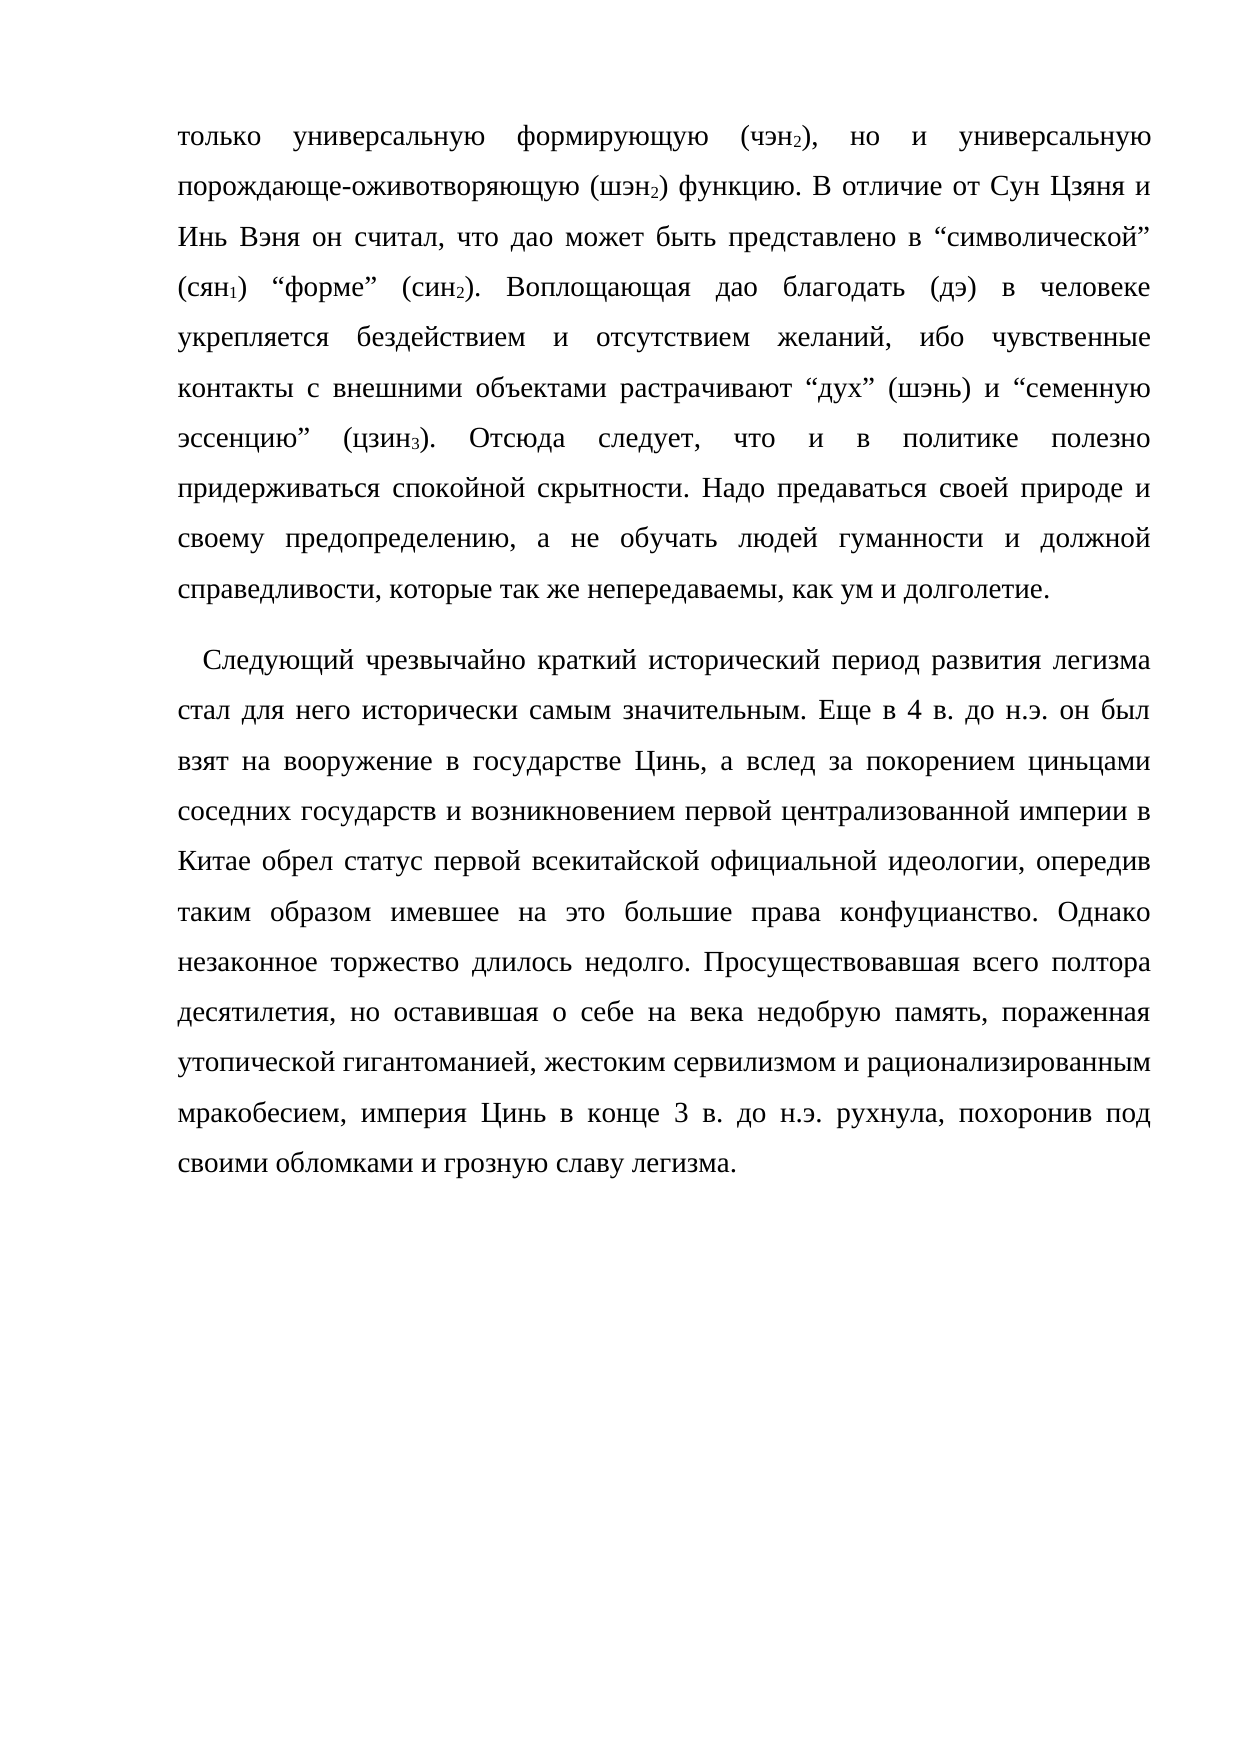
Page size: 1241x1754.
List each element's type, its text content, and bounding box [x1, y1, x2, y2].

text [177, 118, 1152, 604]
text Следующий чрезвычайно краткий исторический период развития легизма стал для него исторически самым значительным. Еще в 4 в. до н.э. он был взят на вооружение в государстве Цинь, а вслед за покорением циньцами соседних государств и возникновением первой централизованной империи в Китае обрел статус первой всекитайской официальной идеологии, опередив таким образом имевшее на это большие права конфуцианство. Однако незаконное торжество длилось недолго. Просуществовавшая всего полтора десятилетия, но оставившая о себе на века недобрую память, пораженная утопической гигантоманией, жестоким сервилизмом и рационализированным мракобесием, империя Цинь в конце 3 в. до н.э. рухнула, похоронив под своими обломками и грозную славу легизма. [177, 642, 1152, 1179]
